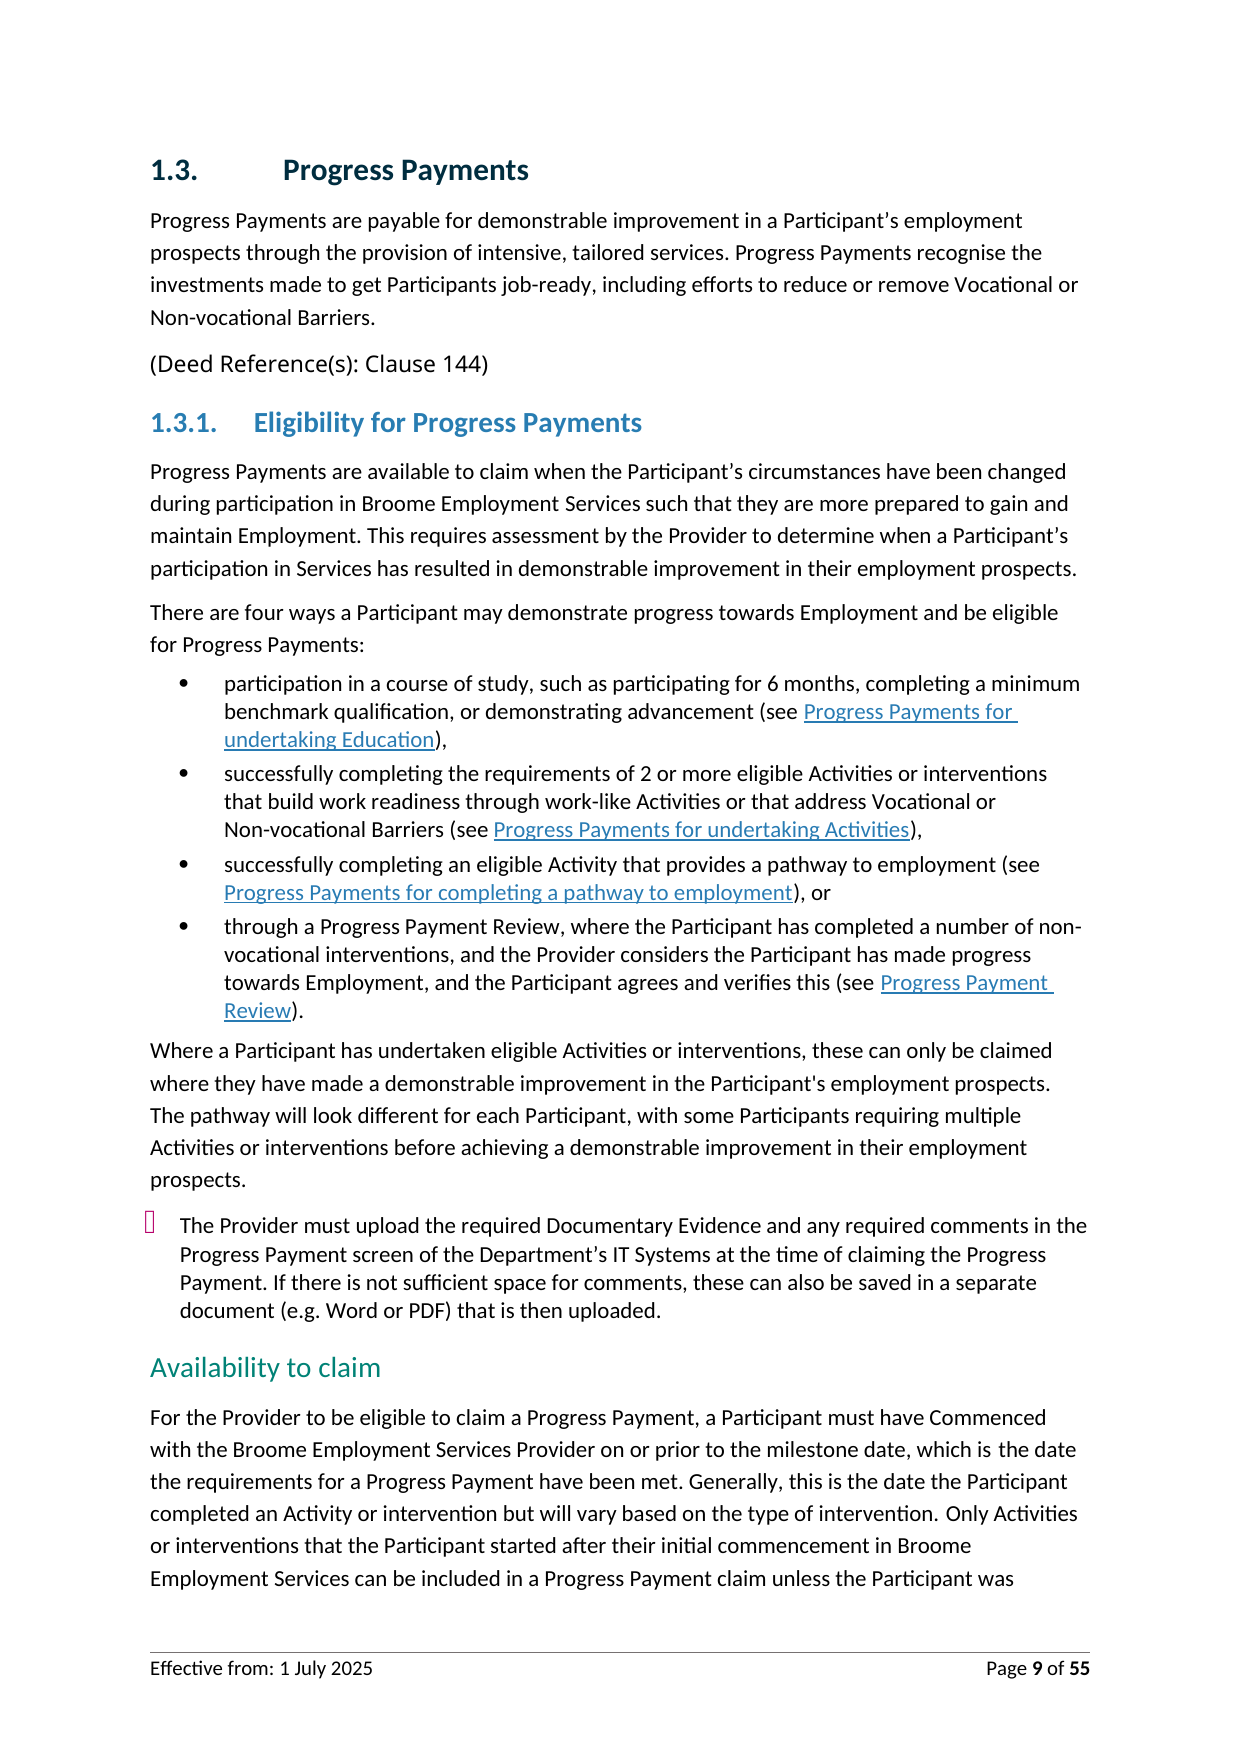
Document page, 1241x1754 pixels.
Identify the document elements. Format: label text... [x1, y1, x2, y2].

text The Provider must upload the required Documentary Evidence and any required comments in the Progress Payment screen of the Department’s IT Systems at the time of claiming the Progress Payment. If there is not sufficient space for comments, these can also be saved in a separate document (e.g. Word or PDF) that is then uploaded. [150, 1210, 1090, 1324]
text through a Progress Payment Review, where the Participant has completed a number of non-vocational interventions, and the Provider considers the Participant has made progress towards Employment, and the Participant agrees and verifies this (see Progress Payment Review). [179, 912, 1090, 1024]
subtitle Progress Payments [150, 150, 1090, 188]
subtitle Eligibility for Progress Payments [150, 404, 1090, 439]
text Progress Payments are available to claim when the Participant’s circumstances have been changed during participation in Broome Employment Services such that they are more prepared to gain and maintain Employment. This requires assessment by the Provider to determine when a Participant’s participation in Services has resulted in demonstrable improvement in their employment prospects. [150, 457, 1090, 582]
text Where a Participant has undertaken eligible Activities or interventions, these can only be claimed where they have made a demonstrable improvement in the Participant's employment prospects. The pathway will look different for each Participant, with some Participants requiring multiple Activities or interventions before achieving a demonstrable improvement in their employment prospects. [150, 1037, 1090, 1193]
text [150, 1403, 1090, 1592]
text (Deed Reference(s): Clause 144) [150, 347, 1090, 379]
text successfully completing an eligible Activity that provides a pathway to employment (see Progress Payments for completing a pathway to employment), or [179, 850, 1090, 906]
subtitle Availability to claim [150, 1349, 1090, 1385]
text participation in a course of study, such as participating for 6 months, completing a minimum benchmark qualification, or demonstrating advancement (see Progress Payments for undertaking Education), [179, 669, 1090, 753]
text successfully completing the requirements of 2 or more eligible Activities or interventions that build work readiness through work-like Activities or that address Vocational or Non-vocational Barriers (see Progress Payments for undertaking Activities), [179, 759, 1090, 843]
text Progress Payments are payable for demonstrable improvement in a Participant’s employment prospects through the provision of intensive, tailored services. Progress Payments recognise the investments made to get Participants job-ready, including efforts to reduce or remove Vocational or Non-vocational Barriers. [150, 206, 1090, 331]
text There are four ways a Participant may demonstrate progress towards Employment and be eligible for Progress Payments: [150, 598, 1090, 659]
